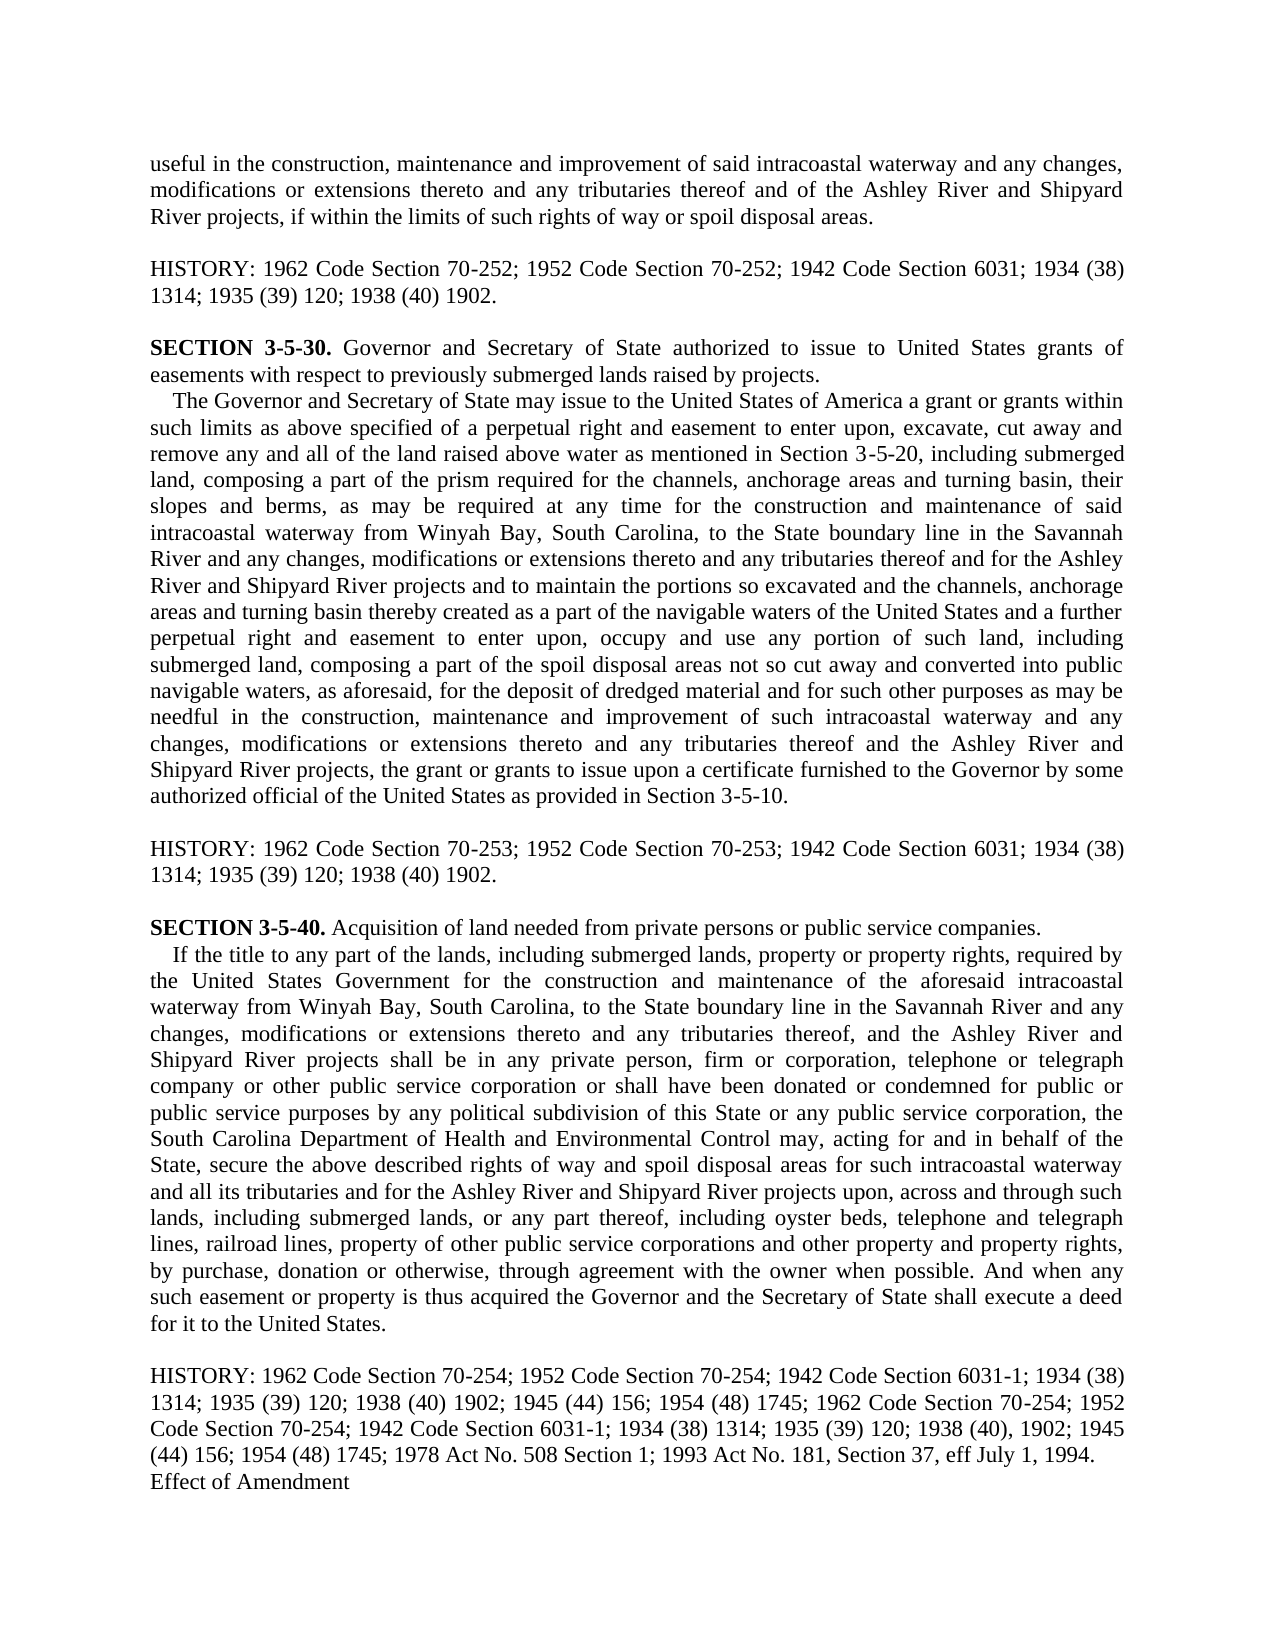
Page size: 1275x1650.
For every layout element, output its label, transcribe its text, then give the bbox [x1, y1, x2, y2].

text HISTORY: 1962 Code Section 70-254; 1952 Code Section 70-254; 1942 Code Section 6031-1; 1934 (38) 1314; 1935 (39) 120; 1938 (40) 1902; 1945 (44) 156; 1954 (48) 1745; 1962 Code Section 70-254; 1952 Code Section 70-254; 1942 Code Section 6031-1; 1934 (38) 1314; 1935 (39) 120; 1938 (40), 1902; 1945 (44) 156; 1954 (48) 1745; 1978 Act No. 508 Section 1; 1993 Act No. 181, Section 37, eff July 1, 1994. [150, 1362, 1125, 1468]
text SECTION 3-5-40. Acquisition of land needed from private persons or public service companies. [150, 914, 1125, 941]
text SECTION 3-5-30. Governor and Secretary of State authorized to issue to United States grants of easements with respect to previously submerged lands raised by projects. [150, 334, 1125, 387]
text HISTORY: 1962 Code Section 70-252; 1952 Code Section 70-252; 1942 Code Section 6031; 1934 (38) 1314; 1935 (39) 120; 1938 (40) 1902. [150, 255, 1125, 308]
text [150, 150, 1125, 229]
text Effect of Amendment [150, 1468, 1125, 1494]
text If the title to any part of the lands, including submerged lands, property or property rights, required by the United States Government for the construction and maintenance of the aforesaid intracoastal waterway from Winyah Bay, South Carolina, to the State boundary line in the Savannah River and any changes, modifications or extensions thereto and any tributaries thereof, and the Ashley River and Shipyard River projects shall be in any private person, firm or corporation, telephone or telegraph company or other public service corporation or shall have been donated or condemned for public or public service purposes by any political subdivision of this State or any public service corporation, the South Carolina Department of Health and Environmental Control may, acting for and in behalf of the State, secure the above described rights of way and spoil disposal areas for such intracoastal waterway and all its tributaries and for the Ashley River and Shipyard River projects upon, across and through such lands, including submerged lands, or any part thereof, including oyster beds, telephone and telegraph lines, railroad lines, property of other public service corporations and other property and property rights, by purchase, donation or otherwise, through agreement with the owner when possible. And when any such easement or property is thus acquired the Governor and the Secretary of State shall execute a deed for it to the United States. [150, 941, 1125, 1336]
text HISTORY: 1962 Code Section 70-253; 1952 Code Section 70-253; 1942 Code Section 6031; 1934 (38) 1314; 1935 (39) 120; 1938 (40) 1902. [150, 835, 1125, 888]
text The Governor and Secretary of State may issue to the United States of America a grant or grants within such limits as above specified of a perpetual right and easement to enter upon, excavate, cut away and remove any and all of the land raised above water as mentioned in Section 3-5-20, including submerged land, composing a part of the prism required for the channels, anchorage areas and turning basin, their slopes and berms, as may be required at any time for the construction and maintenance of said intracoastal waterway from Winyah Bay, South Carolina, to the State boundary line in the Savannah River and any changes, modifications or extensions thereto and any tributaries thereof and for the Ashley River and Shipyard River projects and to maintain the portions so excavated and the channels, anchorage areas and turning basin thereby created as a part of the navigable waters of the United States and a further perpetual right and easement to enter upon, occupy and use any portion of such land, including submerged land, composing a part of the spoil disposal areas not so cut away and converted into public navigable waters, as aforesaid, for the deposit of dredged material and for such other purposes as may be needful in the construction, maintenance and improvement of such intracoastal waterway and any changes, modifications or extensions thereto and any tributaries thereof and the Ashley River and Shipyard River projects, the grant or grants to issue upon a certificate furnished to the Governor by some authorized official of the United States as provided in Section 3-5-10. [150, 387, 1125, 809]
